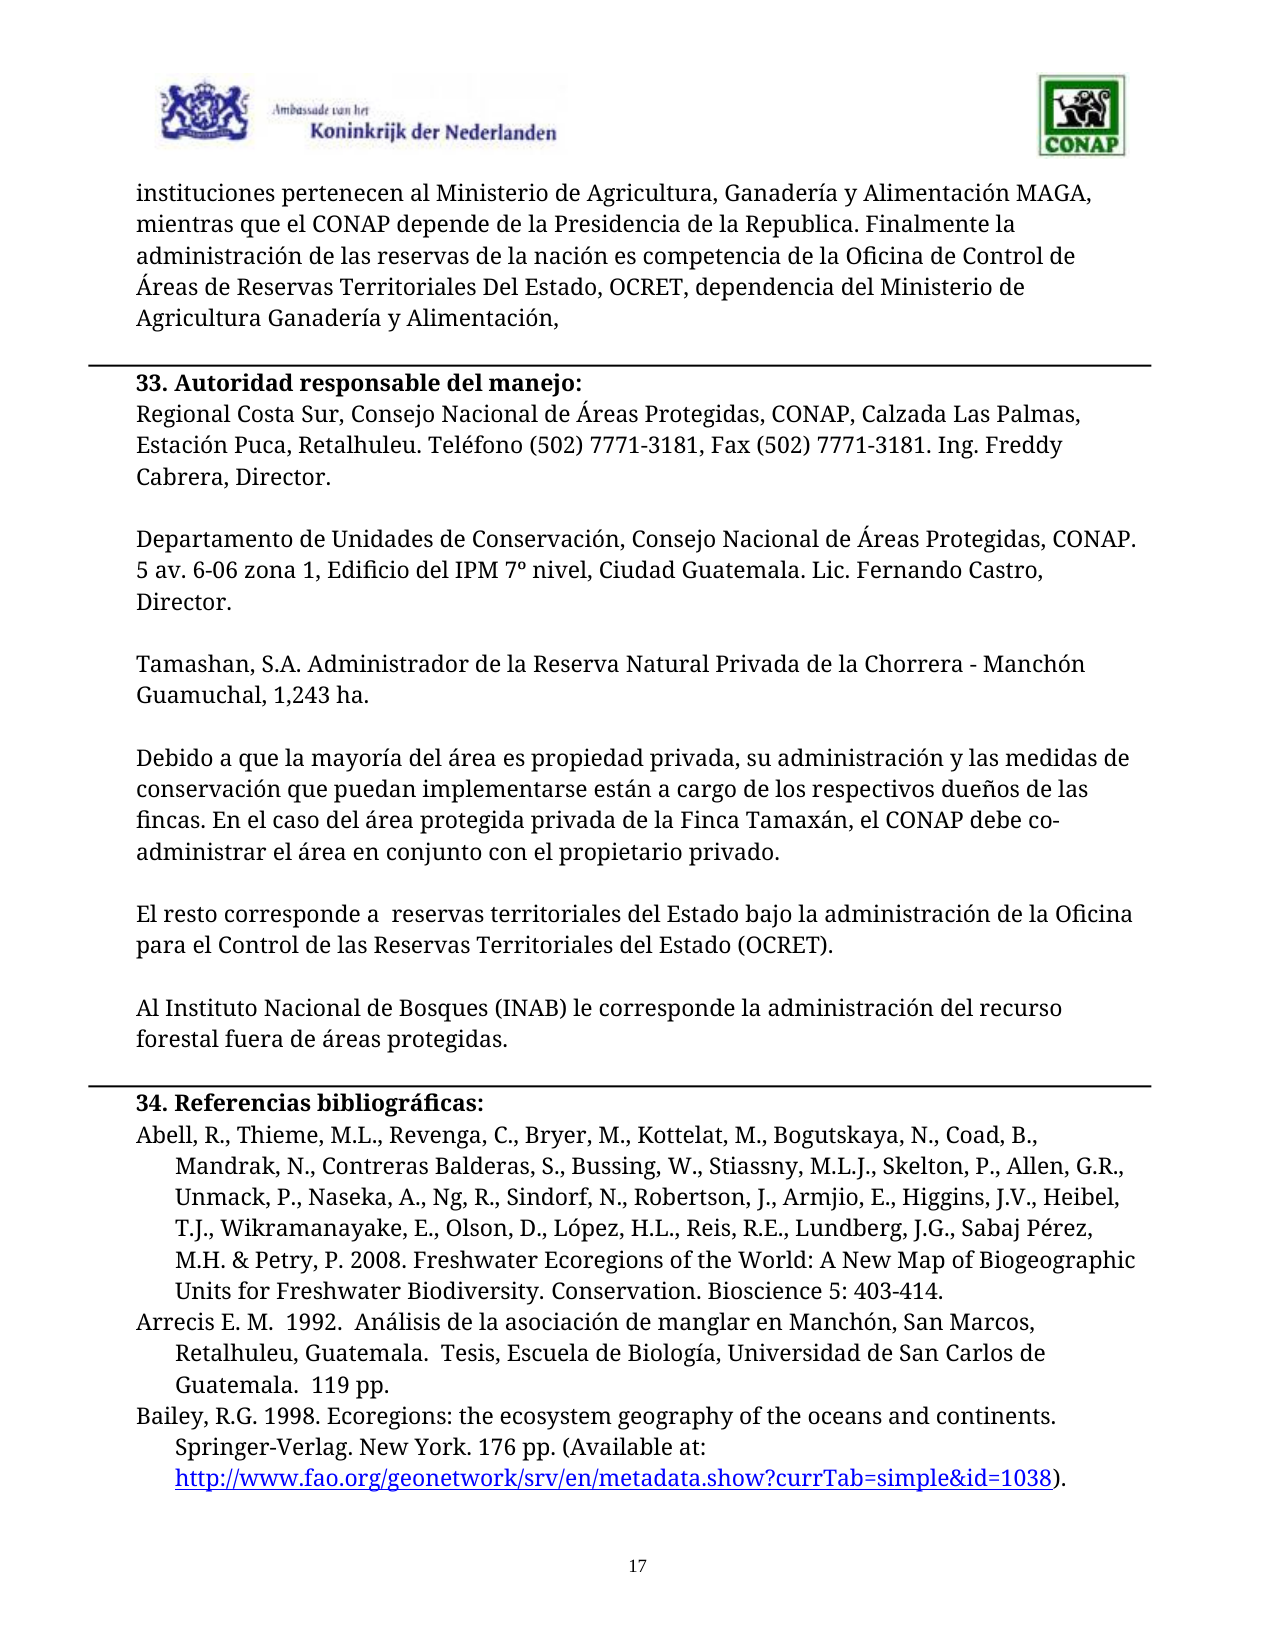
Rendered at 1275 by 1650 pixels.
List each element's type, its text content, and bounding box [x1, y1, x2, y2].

text Departamento de Unidades de Conservación, Consejo Nacional de Áreas Protegidas, CONAP. 5 av. 6-06 zona 1, Edificio del IPM 7º nivel, Ciudad Guatemala. Lic. Fernando Castro, Director. [136, 523, 1139, 617]
text Tamashan, S.A. Administrador de la Reserva Natural Privada de la Chorrera - Manchón Guamuchal, 1,243 ha. [136, 648, 1139, 710]
text 33. Autoridad responsable del manejo: [136, 367, 1139, 398]
picture [1035, 72, 1130, 159]
text Bailey, R.G. 1998. Ecoregions: the ecosystem geography of the oceans and continents. Springer-Verlag. New York. 176 pp. (Available at: http://www.fao.org/geonetwork/srv/en/metadata.show?currTab=simple&id=1038). [136, 1400, 1139, 1494]
text Abell, R., Thieme, M.L., Revenga, C., Bryer, M., Kottelat, M., Bogutskaya, N., Coad, B., Mandrak, N., Contreras Balderas, S., Bussing, W., Stiassny, M.L.J., Skelton, P., Allen, G.R., Unmack, P., Naseka, A., Ng, R., Sindorf, N., Robertson, J., Armjio, E., Higgins, J.V., Heibel, T.J., Wikramanayake, E., Olson, D., López, H.L., Reis, R.E., Lundberg, J.G., Sabaj Pérez, M.H. & Petry, P. 2008. Freshwater Ecoregions of the World: A New Map of Biogeographic Units for Freshwater Biodiversity. Conservation. Bioscience 5: 403-414. [136, 1119, 1139, 1306]
text El resto corresponde a reservas territoriales del Estado bajo la administración de la Oficina para el Control de las Reservas Territoriales del Estado (OCRET). [136, 898, 1139, 960]
text Debido a que la mayoría del área es propiedad privada, su administración y las medidas de conservación que puedan implementarse están a cargo de los respectivos dueños de las fincas. En el caso del área protegida privada de la Finca Tamaxán, el CONAP debe co-administrar el área en conjunto con el propietario privado. [136, 742, 1139, 867]
picture [154, 73, 569, 155]
text Arrecis E. M. 1992. Análisis de la asociación de manglar en Manchón, San Marcos, Retalhuleu, Guatemala. Tesis, Escuela de Biología, Universidad de San Carlos de Guatemala. 119 pp. [136, 1306, 1139, 1400]
text Al Instituto Nacional de Bosques (INAB) le corresponde la administración del recurso forestal fuera de áreas protegidas. [136, 992, 1139, 1054]
text 34. Referencias bibliográficas: [136, 1087, 1139, 1119]
text Regional Costa Sur, Consejo Nacional de Áreas Protegidas, CONAP, Calzada Las Palmas, Estación Puca, Retalhuleu. Teléfono (502) 7771-3181, Fax (502) 7771-3181. Ing. Freddy Cabrera, Director. [136, 398, 1139, 492]
